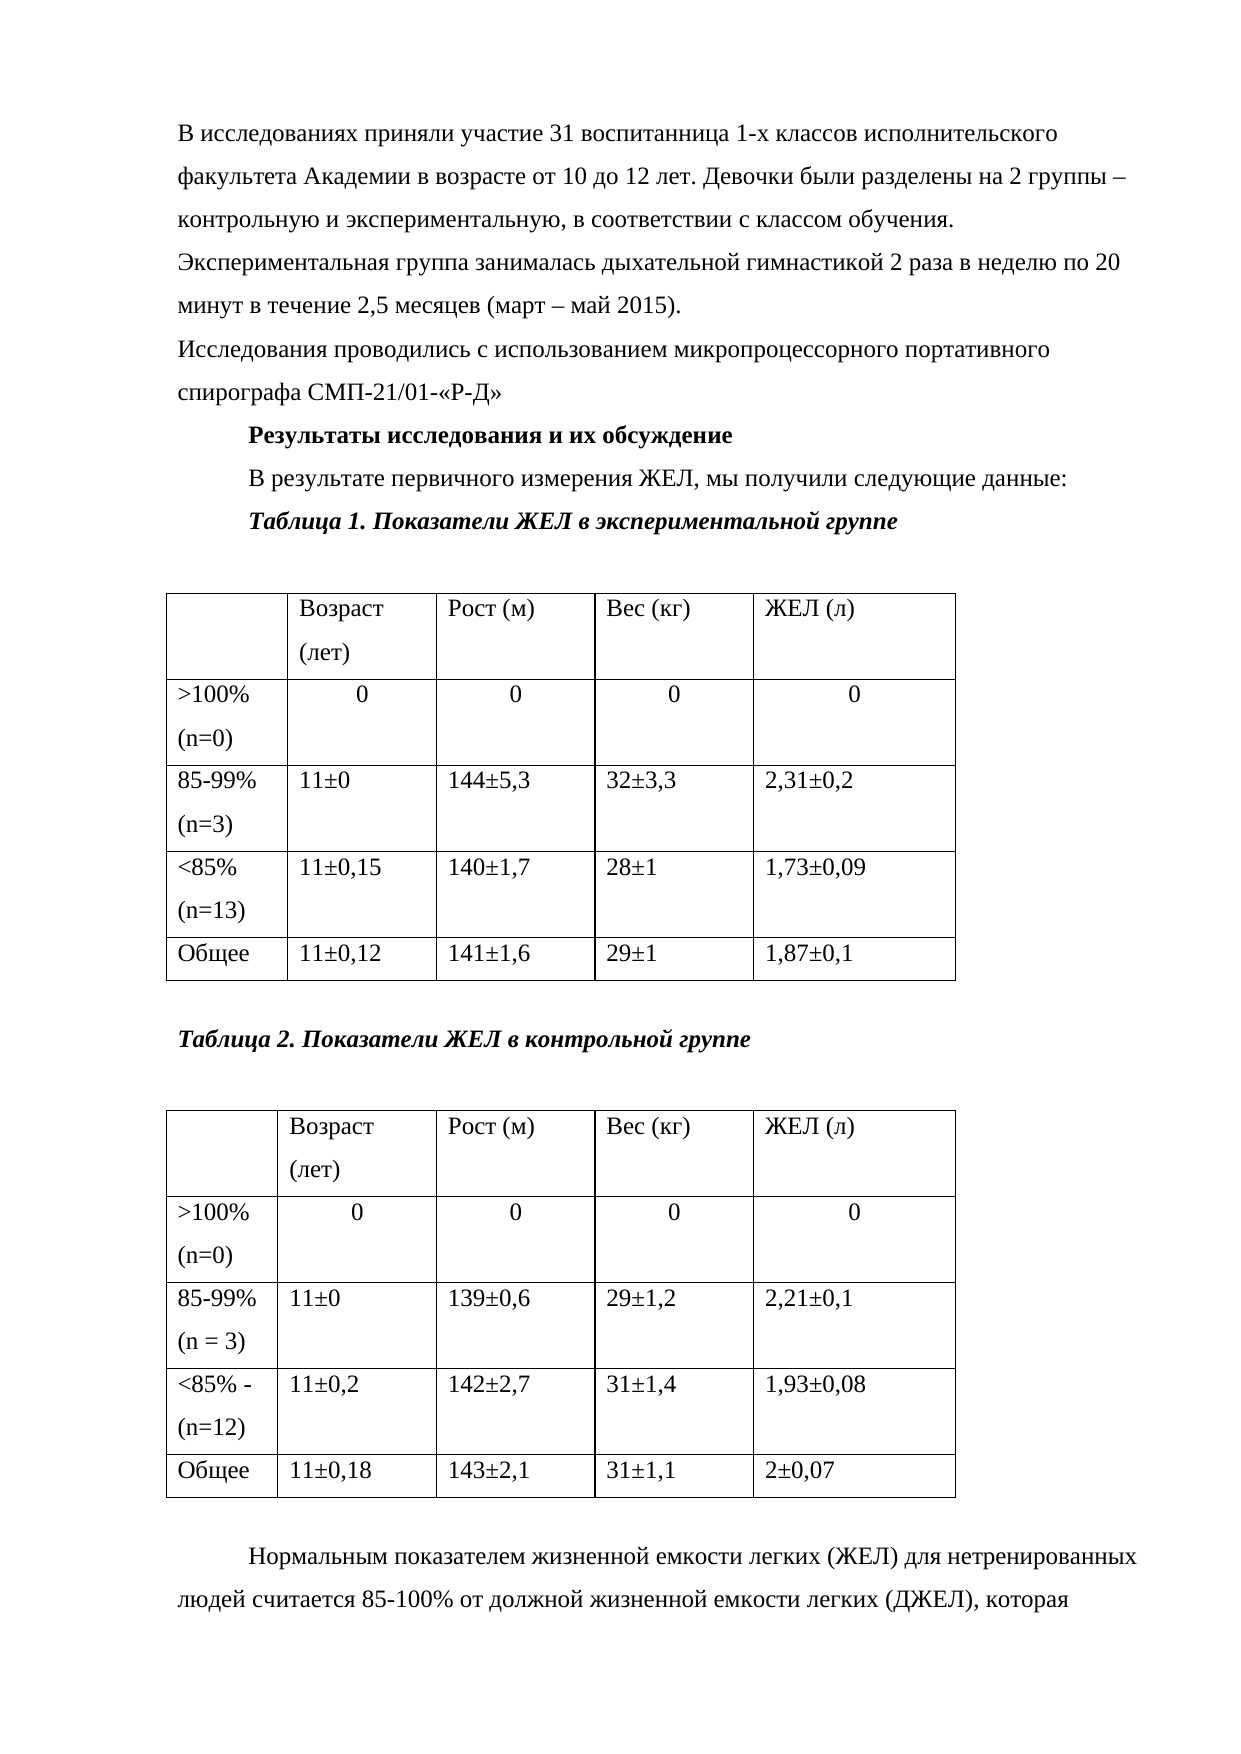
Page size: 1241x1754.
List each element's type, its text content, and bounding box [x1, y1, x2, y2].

table_cell 28±1 [596, 852, 753, 937]
table_cell 0 [278, 1197, 436, 1282]
table_cell 2,31±0,2 [754, 766, 955, 851]
table_header [167, 1111, 277, 1196]
table_cell 1,87±0,1 [754, 938, 955, 979]
text Таблица 2. Показатели ЖЕЛ в контрольной группе [177, 1024, 1152, 1052]
table_cell 140±1,7 [437, 852, 594, 937]
table_cell 11±0,2 [278, 1369, 436, 1454]
table_cell 0 [754, 1197, 955, 1282]
table_cell 2,21±0,1 [754, 1283, 955, 1368]
table_header Возраст (лет) [288, 594, 436, 678]
table_cell 0 [754, 680, 955, 764]
table_cell 29±1 [596, 938, 753, 979]
text В результате первичного измерения ЖЕЛ, мы получили следующие данные: [177, 463, 1152, 492]
text В исследованиях приняли участие 31 воспитанница 1-х классов исполнительского факультета Академии в возрасте от 10 до 12 лет. Девочки были разделены на 2 группы – контрольную и экспериментальную, в соответствии с классом обучения. Экспериментальная группа занималась дыхательной гимнастикой 2 раза в неделю по 20 минут в течение 2,5 месяцев (март – май 2015). [177, 118, 1152, 319]
table_cell 85-99% (n=3) [167, 766, 287, 851]
table_cell 11±0,18 [278, 1455, 436, 1497]
table_header [167, 594, 287, 678]
table_cell Общее [167, 938, 287, 979]
table_cell 0 [437, 680, 594, 764]
table_cell 142±2,7 [437, 1369, 594, 1454]
table_header Рост (м) [437, 1111, 594, 1196]
table_cell >100% (n=0) [167, 1197, 277, 1282]
table_header ЖЕЛ (л) [754, 594, 955, 678]
table_cell 31±1,4 [596, 1369, 753, 1454]
table_cell 143±2,1 [437, 1455, 594, 1497]
table_cell 0 [596, 1197, 753, 1282]
table_cell 0 [288, 680, 436, 764]
table_cell 141±1,6 [437, 938, 594, 979]
table_header Рост (м) [437, 594, 594, 678]
table_cell 139±0,6 [437, 1283, 594, 1368]
table_cell 1,93±0,08 [754, 1369, 955, 1454]
table_cell 0 [437, 1197, 594, 1282]
table_cell <85% (n=13) [167, 852, 287, 937]
table_cell 85-99% (n = 3) [167, 1283, 277, 1368]
table_header Вес (кг) [596, 594, 753, 678]
text Результаты исследования и их обсуждение [177, 420, 1152, 449]
table_cell 29±1,2 [596, 1283, 753, 1368]
table_cell <85% - (n=12) [167, 1369, 277, 1454]
table_header Вес (кг) [596, 1111, 753, 1196]
table_cell 11±0,12 [288, 938, 436, 979]
table_header Возраст (лет) [278, 1111, 436, 1196]
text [177, 1541, 1152, 1613]
table_cell 2±0,07 [754, 1455, 955, 1497]
table_cell 11±0 [288, 766, 436, 851]
table_cell 32±3,3 [596, 766, 753, 851]
table_cell 11±0,15 [288, 852, 436, 937]
table_cell Общее [167, 1455, 277, 1497]
table_cell 31±1,1 [596, 1455, 753, 1497]
table_cell 11±0 [278, 1283, 436, 1368]
text Исследования проводились с использованием микропроцессорного портативного спирографа СМП-21/01-«Р-Д» [177, 334, 1152, 406]
table_cell 1,73±0,09 [754, 852, 955, 937]
table_cell 144±5,3 [437, 766, 594, 851]
text Таблица 1. Показатели ЖЕЛ в экспериментальной группе [177, 506, 1152, 535]
table_cell >100% (n=0) [167, 680, 287, 764]
table_header ЖЕЛ (л) [754, 1111, 955, 1196]
table_cell 0 [596, 680, 753, 764]
